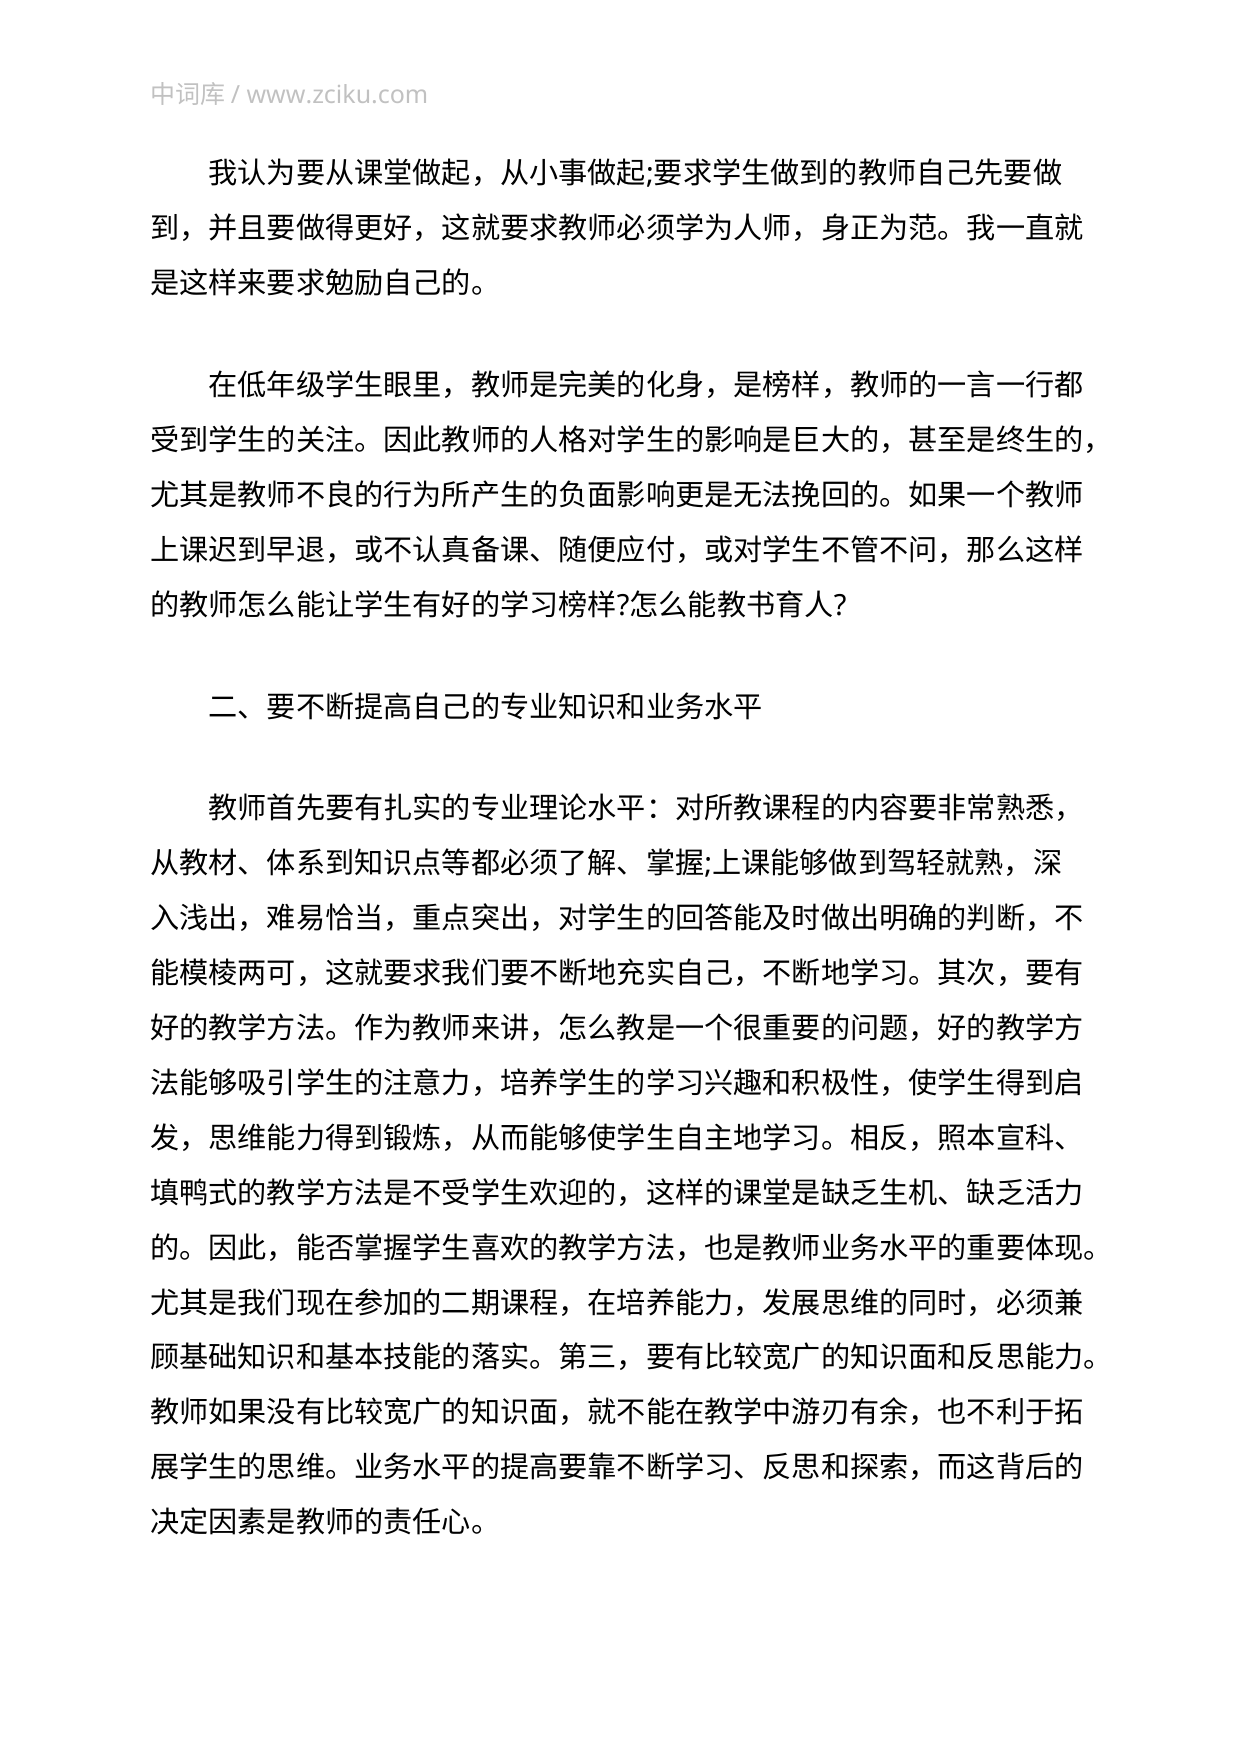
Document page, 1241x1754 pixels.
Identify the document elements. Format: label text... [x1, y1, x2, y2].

text 在低年级学生眼里，教师是完美的化身，是榜样，教师的一言一行都受到学生的关注。因此教师的人格对学生的影响是巨大的，甚至是终生的，尤其是教师不良的行为所产生的负面影响更是无法挽回的。如果一个教师上课迟到早退，或不认真备课、随便应付，或对学生不管不问，那么这样的教师怎么能让学生有好的学习榜样?怎么能教书育人? [150, 362, 1090, 624]
text 教师首先要有扎实的专业理论水平：对所教课程的内容要非常熟悉，从教材、体系到知识点等都必须了解、掌握;上课能够做到驾轻就熟，深入浅出，难易恰当，重点突出，对学生的回答能及时做出明确的判断，不能模棱两可，这就要求我们要不断地充实自己，不断地学习。其次，要有好的教学方法。作为教师来讲，怎么教是一个很重要的问题，好的教学方法能够吸引学生的注意力，培养学生的学习兴趣和积极性，使学生得到启发，思维能力得到锻炼，从而能够使学生自主地学习。相反，照本宣科、填鸭式的教学方法是不受学生欢迎的，这样的课堂是缺乏生机、缺乏活力的。因此，能否掌握学生喜欢的教学方法，也是教师业务水平的重要体现。尤其是我们现在参加的二期课程，在培养能力，发展思维的同时，必须兼顾基础知识和基本技能的落实。第三，要有比较宽广的知识面和反思能力。教师如果没有比较宽广的知识面，就不能在教学中游刃有余，也不利于拓展学生的思维。业务水平的提高要靠不断学习、反思和探索，而这背后的决定因素是教师的责任心。 [150, 785, 1090, 1541]
text 我认为要从课堂做起，从小事做起;要求学生做到的教师自己先要做到，并且要做得更好，这就要求教师必须学为人师，身正为范。我一直就是这样来要求勉励自己的。 [150, 150, 1090, 302]
text 二、要不断提高自己的专业知识和业务水平 [150, 683, 1090, 726]
